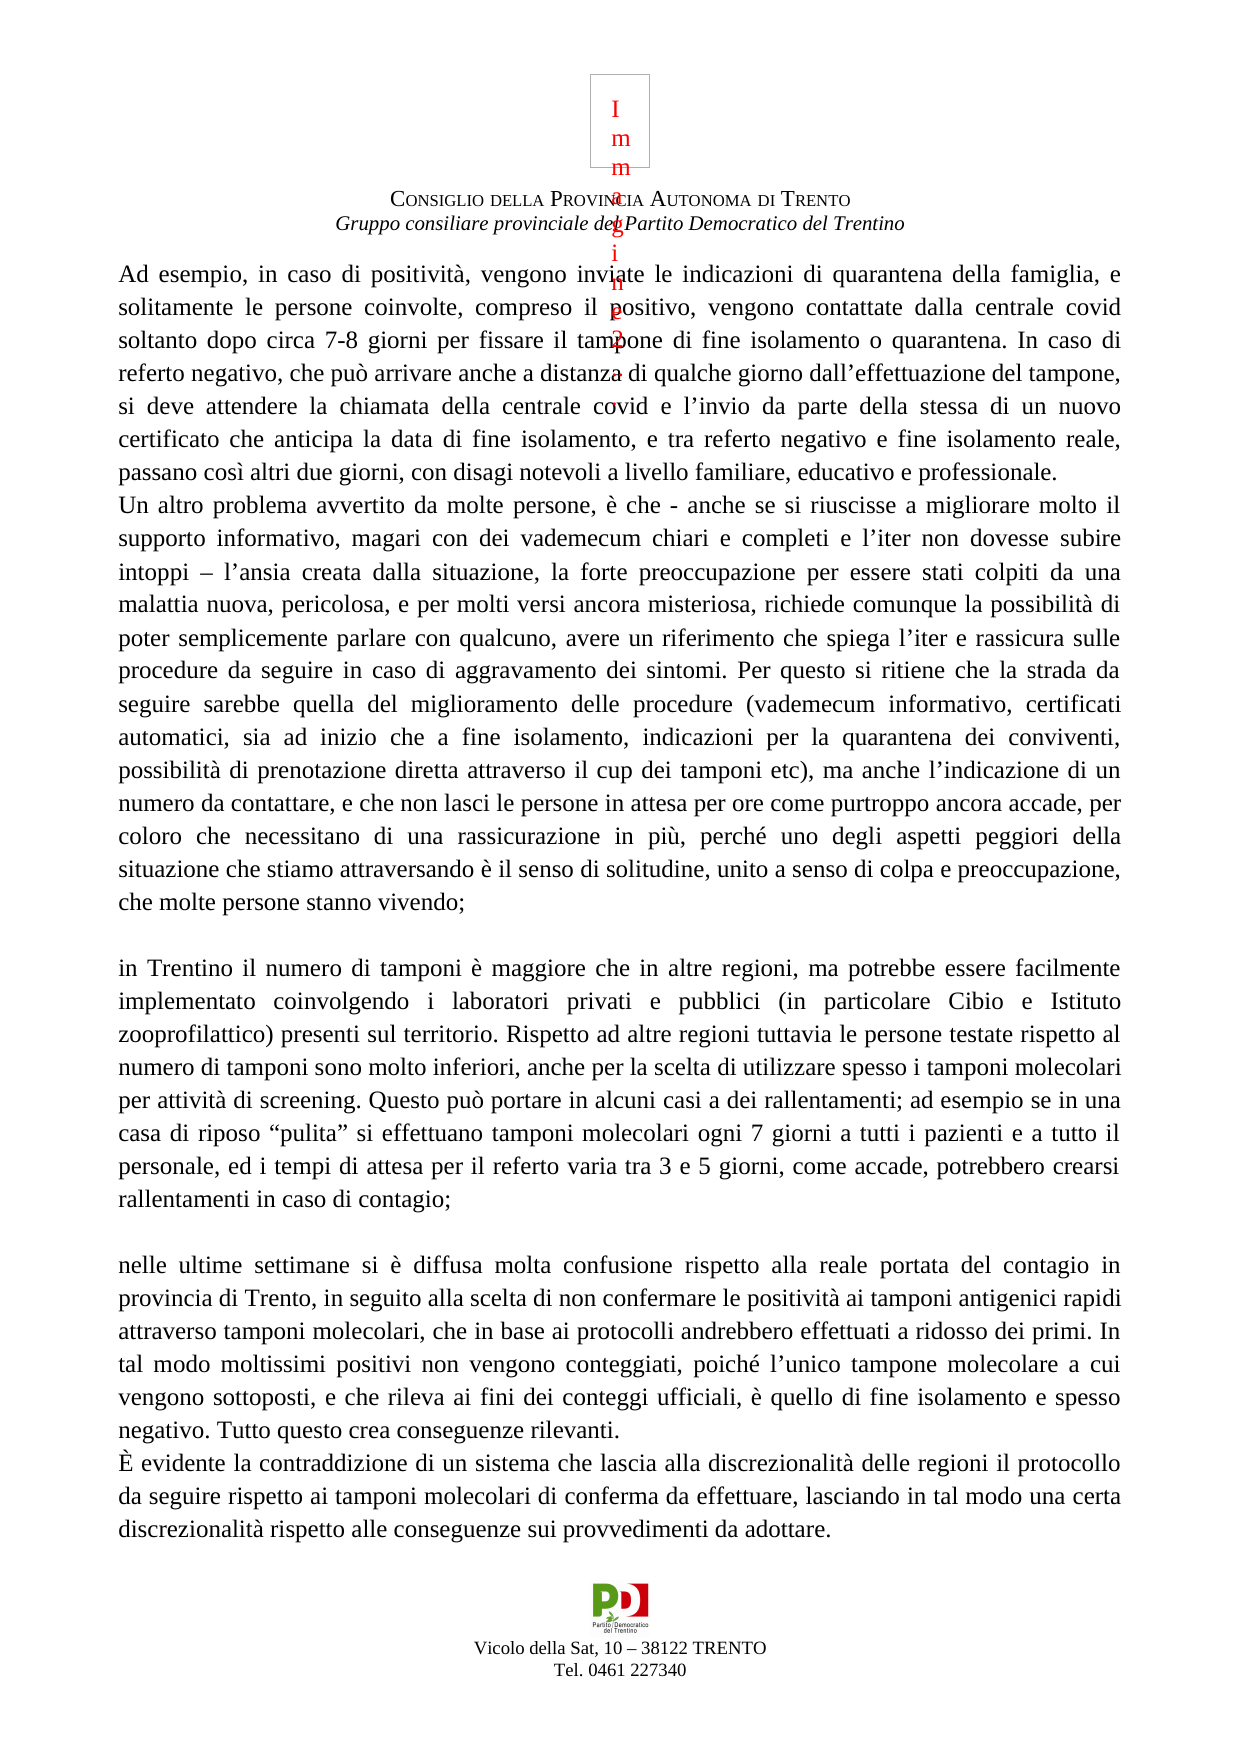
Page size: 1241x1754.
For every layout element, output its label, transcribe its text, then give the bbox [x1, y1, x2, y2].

text È evidente la contraddizione di un sistema che lascia alla discrezionalità delle regioni il protocollo da seguire rispetto ai tamponi molecolari di conferma da effettuare, lasciando in tal modo una certa discrezionalità rispetto alle conseguenze sui provvedimenti da adottare. [118, 1448, 1122, 1543]
text Ad esempio, in caso di positività, vengono inviate le indicazioni di quarantena della famiglia, e solitamente le persone coinvolte, compreso il positivo, vengono contattate dalla centrale covid soltanto dopo circa 7-8 giorni per fissare il tampone di fine isolamento o quarantena. In caso di referto negativo, che può arrivare anche a distanza di qualche giorno dall’effettuazione del tampone, si deve attendere la chiamata della centrale covid e l’invio da parte della stessa di un nuovo certificato che anticipa la data di fine isolamento, e tra referto negativo e fine isolamento reale, passano così altri due giorni, con disagi notevoli a livello familiare, educativo e professionale. [118, 259, 1122, 486]
text Un altro problema avvertito da molte persone, è che - anche se si riuscisse a migliorare molto il supporto informativo, magari con dei vademecum chiari e completi e l’iter non dovesse subire intoppi – l’ansia creata dalla situazione, la forte preoccupazione per essere stati colpiti da una malattia nuova, pericolosa, e per molti versi ancora misteriosa, richiede comunque la possibilità di poter semplicemente parlare con qualcuno, avere un riferimento che spiega l’iter e rassicura sulle procedure da seguire in caso di aggravamento dei sintomi. Per questo si ritiene che la strada da seguire sarebbe quella del miglioramento delle procedure (vademecum informativo, certificati automatici, sia ad inizio che a fine isolamento, indicazioni per la quarantena dei conviventi, possibilità di prenotazione diretta attraverso il cup dei tamponi etc), ma anche l’indicazione di un numero da contattare, e che non lasci le persone in attesa per ore come purtroppo ancora accade, per coloro che necessitano di una rassicurazione in più, perché uno degli aspetti peggiori della situazione che stiamo attraversando è il senso di solitudine, unito a senso di colpa e preoccupazione, che molte persone stanno vivendo; [118, 491, 1122, 916]
text in Trentino il numero di tamponi è maggiore che in altre regioni, ma potrebbe essere facilmente implementato coinvolgendo i laboratori privati e pubblici (in particolare Cibio e Istituto zooprofilattico) presenti sul territorio. Rispetto ad altre regioni tuttavia le persone testate rispetto al numero di tamponi sono molto inferiori, anche per la scelta di utilizzare spesso i tamponi molecolari per attività di screening. Questo può portare in alcuni casi a dei rallentamenti; ad esempio se in una casa di riposo “pulita” si effettuano tamponi molecolari ogni 7 giorni a tutti i pazienti e a tutto il personale, ed i tempi di attesa per il referto varia tra 3 e 5 giorni, come accade, potrebbero crearsi rallentamenti in caso di contagio; [118, 953, 1122, 1213]
text nelle ultime settimane si è diffusa molta confusione rispetto alla reale portata del contagio in provincia di Trento, in seguito alla scelta di non confermare le positività ai tamponi antigenici rapidi attraverso tamponi molecolari, che in base ai protocolli andrebbero effettuati a ridosso dei primi. In tal modo moltissimi positivi non vengono conteggiati, poiché l’unico tampone molecolare a cui vengono sottoposti, e che rileva ai fini dei conteggi ufficiali, è quello di fine isolamento e spesso negativo. Tutto questo crea conseguenze rilevanti. [118, 1250, 1122, 1444]
picture [590, 1580, 650, 1637]
